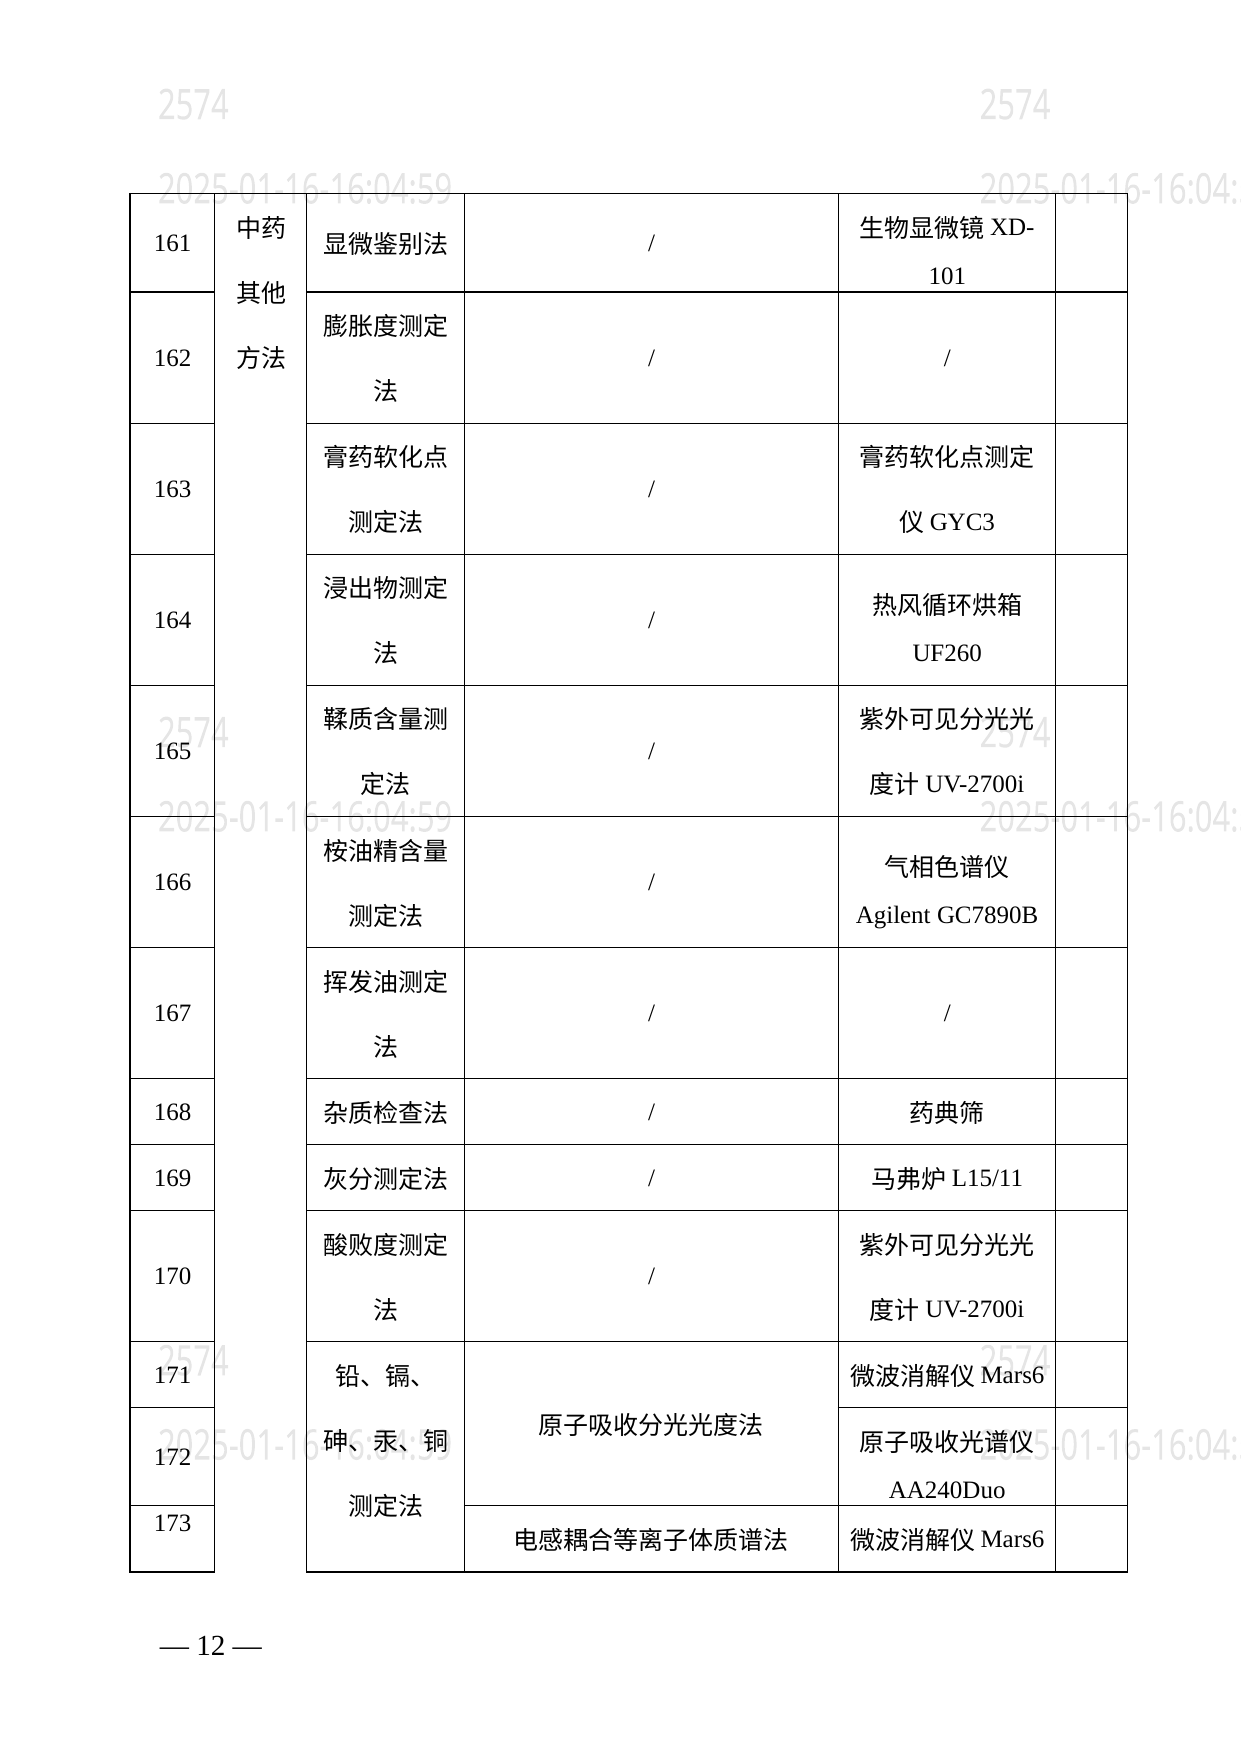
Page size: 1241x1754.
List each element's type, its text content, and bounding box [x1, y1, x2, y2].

table_cell / [465, 948, 838, 1078]
table_cell 171 [131, 1342, 214, 1407]
table_cell [1056, 293, 1127, 422]
table_cell 170 [131, 1211, 214, 1341]
table_cell / [839, 948, 1055, 1078]
table_cell 163 [131, 424, 214, 553]
table_cell 中药其他方法 [215, 194, 306, 1571]
table_cell 电感耦合等离子体质谱法 [465, 1506, 838, 1571]
table_cell 微波消解仪 Mars6 [839, 1506, 1055, 1571]
table_cell / [465, 555, 838, 684]
table_cell / [465, 293, 838, 422]
table_cell 杂质检查法 [307, 1079, 464, 1144]
table_cell / [465, 424, 838, 553]
table_cell / [839, 293, 1055, 422]
table_cell 微波消解仪 Mars6 [839, 1342, 1055, 1407]
table_cell 166 [131, 817, 214, 947]
table_cell / [465, 817, 838, 947]
table_cell / [465, 1145, 838, 1210]
table_cell 紫外可见分光光度计 UV-2700i [839, 1211, 1055, 1341]
table_cell 紫外可见分光光度计 UV-2700i [839, 686, 1055, 816]
table_cell 鞣质含量测定法 [307, 686, 464, 816]
table_cell 165 [131, 686, 214, 816]
table_cell 膏药软化点测定法 [307, 424, 464, 553]
table_cell [1056, 555, 1127, 684]
table_cell 161 [131, 194, 214, 291]
table_cell 药典筛 [839, 1079, 1055, 1144]
table_cell [1056, 1145, 1127, 1210]
table_cell [1056, 1342, 1127, 1407]
table_cell 生物显微镜 XD-101 [839, 194, 1055, 291]
table_cell / [465, 686, 838, 816]
table_cell [1056, 424, 1127, 553]
table_cell 显微鉴别法 [307, 194, 464, 291]
table_cell [1056, 1079, 1127, 1144]
table_cell [1056, 1408, 1127, 1505]
table_cell 气相色谱仪 Agilent GC7890B [839, 817, 1055, 947]
table_cell 膨胀度测定法 [307, 293, 464, 422]
table_cell 162 [131, 293, 214, 422]
table_cell [1056, 817, 1127, 947]
table_cell [1056, 948, 1127, 1078]
table_cell 原子吸收光谱仪 AA240Duo [839, 1408, 1055, 1505]
table_cell 164 [131, 555, 214, 684]
table_cell 169 [131, 1145, 214, 1210]
table_cell [1056, 686, 1127, 816]
table_cell [1056, 1211, 1127, 1341]
table_cell 灰分测定法 [307, 1145, 464, 1210]
table_cell / [465, 1211, 838, 1341]
table_cell [1056, 194, 1127, 291]
table_cell 172 [131, 1408, 214, 1505]
table_cell / [465, 194, 838, 291]
table_cell [1056, 1506, 1127, 1571]
table_cell 膏药软化点测定仪 GYC3 [839, 424, 1055, 553]
table_cell 马弗炉 L15/11 [839, 1145, 1055, 1210]
table_cell 挥发油测定法 [307, 948, 464, 1078]
table_cell / [465, 1079, 838, 1144]
table_cell 168 [131, 1079, 214, 1144]
table_cell 浸出物测定法 [307, 555, 464, 684]
table_cell 173 [131, 1506, 214, 1571]
table_cell 167 [131, 948, 214, 1078]
table_cell 桉油精含量测定法 [307, 817, 464, 947]
table_cell 酸败度测定法 [307, 1211, 464, 1341]
table_cell 原子吸收分光光度法 [465, 1342, 838, 1505]
table_cell 热风循环烘箱 UF260 [839, 555, 1055, 684]
table_cell 铅、镉、砷、汞、铜测定法 [307, 1342, 464, 1571]
